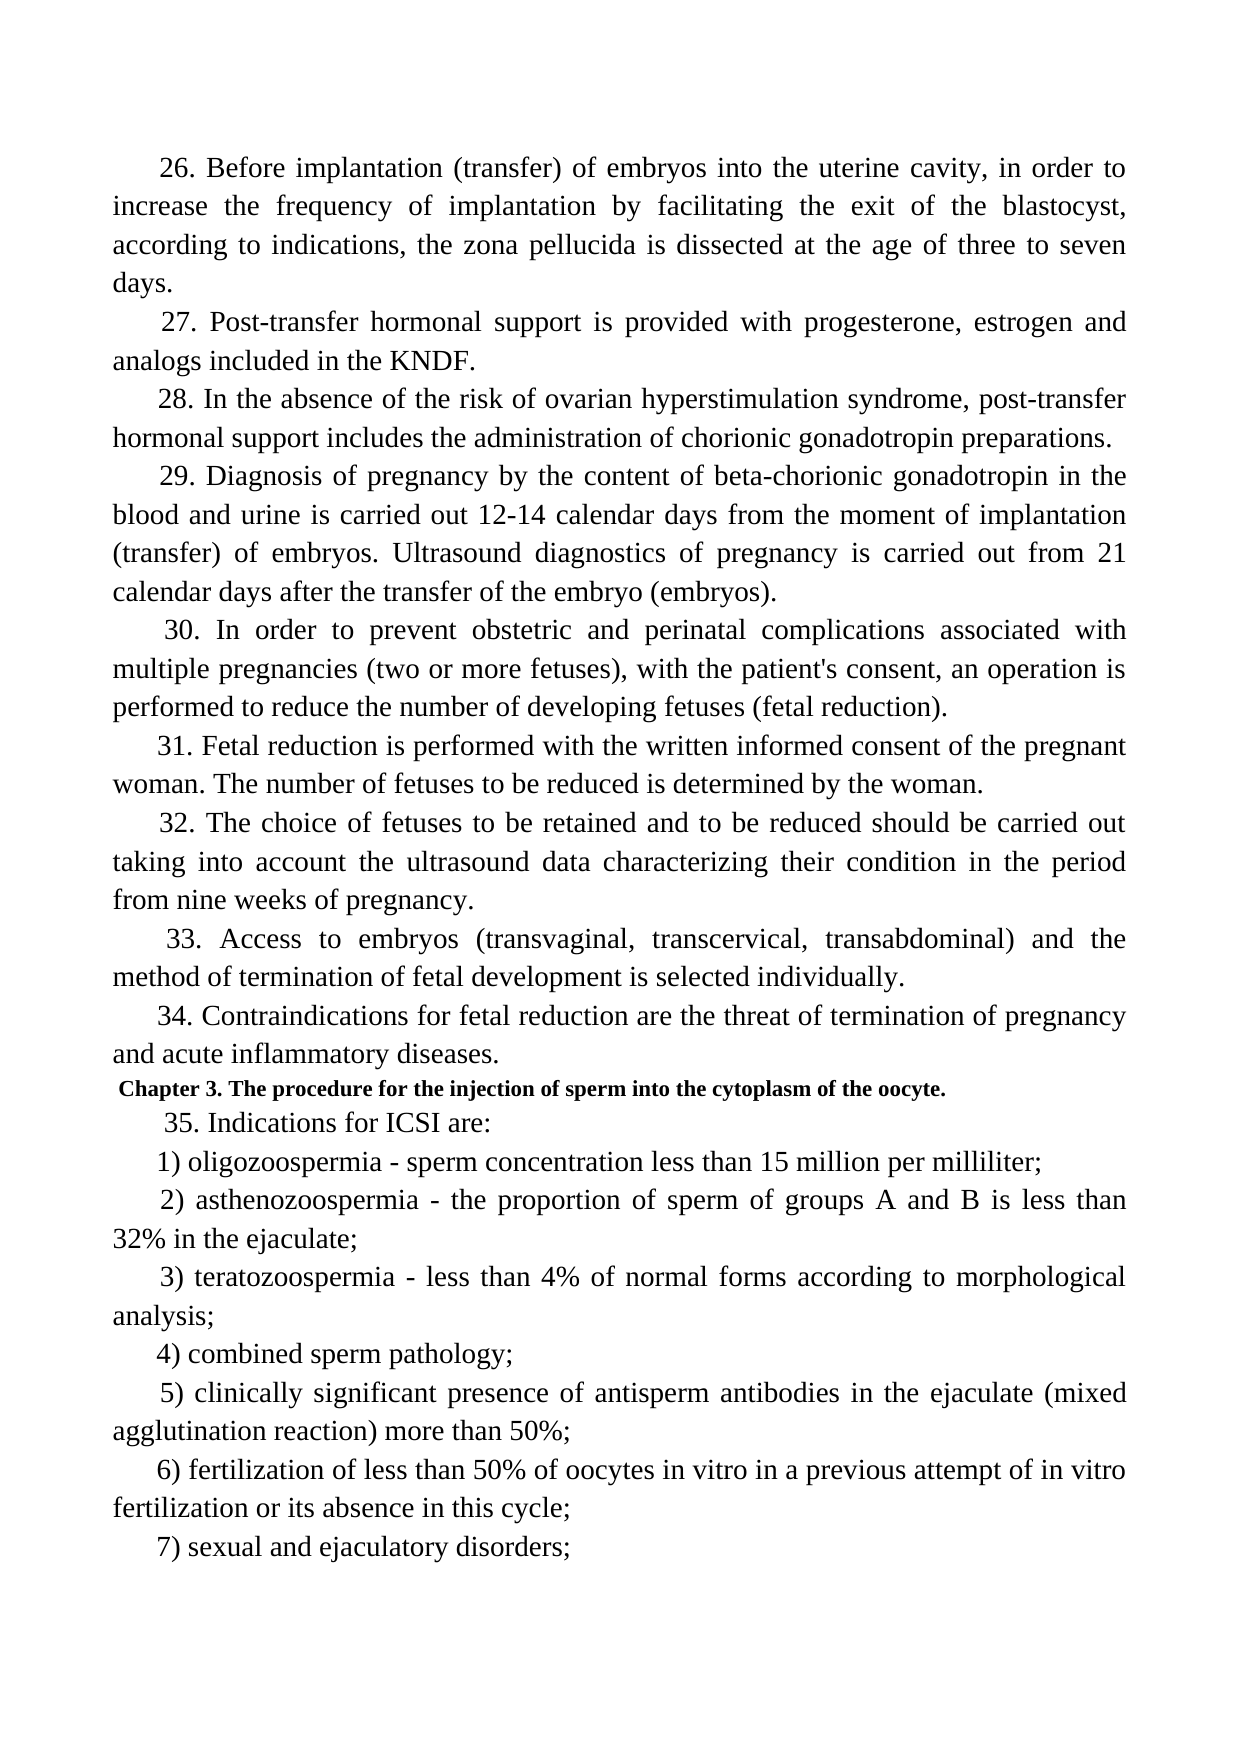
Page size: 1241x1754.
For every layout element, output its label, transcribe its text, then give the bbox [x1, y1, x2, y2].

text 33. Access to embryos (transvaginal, transcervical, transabdominal) and the method of termination of fetal development is selected individually. [112, 921, 1128, 993]
text 29. Diagnosis of pregnancy by the content of beta-chorionic gonadotropin in the blood and urine is carried out 12-14 calendar days from the moment of implantation (transfer) of embryos. Ultrasound diagnostics of pregnancy is carried out from 21 calendar days after the transfer of the embryo (embryos). [112, 458, 1128, 607]
text Chapter 3. The procedure for the injection of sperm into the cytoplasm of the oocyte. [112, 1075, 1128, 1101]
text 28. In the absence of the risk of ovarian hyperstimulation syndrome, post-transfer hormonal support includes the administration of chorionic gonadotropin preparations. [112, 381, 1128, 453]
text 27. Post-transfer hormonal support is provided with progesterone, estrogen and analogs included in the KNDF. [112, 304, 1128, 376]
text 32. The choice of fetuses to be retained and to be reduced should be carried out taking into account the ultrasound data characterizing their condition in the period from nine weeks of pregnancy. [112, 805, 1128, 916]
text 5) clinically significant presence of antisperm antibodies in the ejaculate (mixed agglutination reaction) more than 50%; [112, 1375, 1128, 1447]
text 31. Fetal reduction is performed with the written informed consent of the pregnant woman. The number of fetuses to be reduced is determined by the woman. [112, 728, 1128, 800]
text 3) teratozoospermia - less than 4% of normal forms according to morphological analysis; [112, 1259, 1128, 1331]
text 26. Before implantation (transfer) of embryos into the uterine cavity, in order to increase the frequency of implantation by facilitating the exit of the blastocyst, according to indications, the zona pellucida is dissected at the age of three to seven days. [112, 150, 1128, 299]
text 1) oligozoospermia - sperm concentration less than 15 million per milliliter; [112, 1144, 1128, 1177]
text 35. Indications for ICSI are: [112, 1105, 1128, 1139]
text 7) sexual and ejaculatory disorders; [112, 1529, 1128, 1563]
text 6) fertilization of less than 50% of oocytes in vitro in a previous attempt of in vitro fertilization or its absence in this cycle; [112, 1452, 1128, 1524]
text 30. In order to prevent obstetric and perinatal complications associated with multiple pregnancies (two or more fetuses), with the patient's consent, an operation is performed to reduce the number of developing fetuses (fetal reduction). [112, 612, 1128, 723]
text 4) combined sperm pathology; [112, 1336, 1128, 1370]
text 34. Contraindications for fetal reduction are the threat of termination of pregnancy and acute inflammatory diseases. [112, 998, 1128, 1070]
text 2) asthenozoospermia - the proportion of sperm of groups A and B is less than 32% in the ejaculate; [112, 1182, 1128, 1254]
